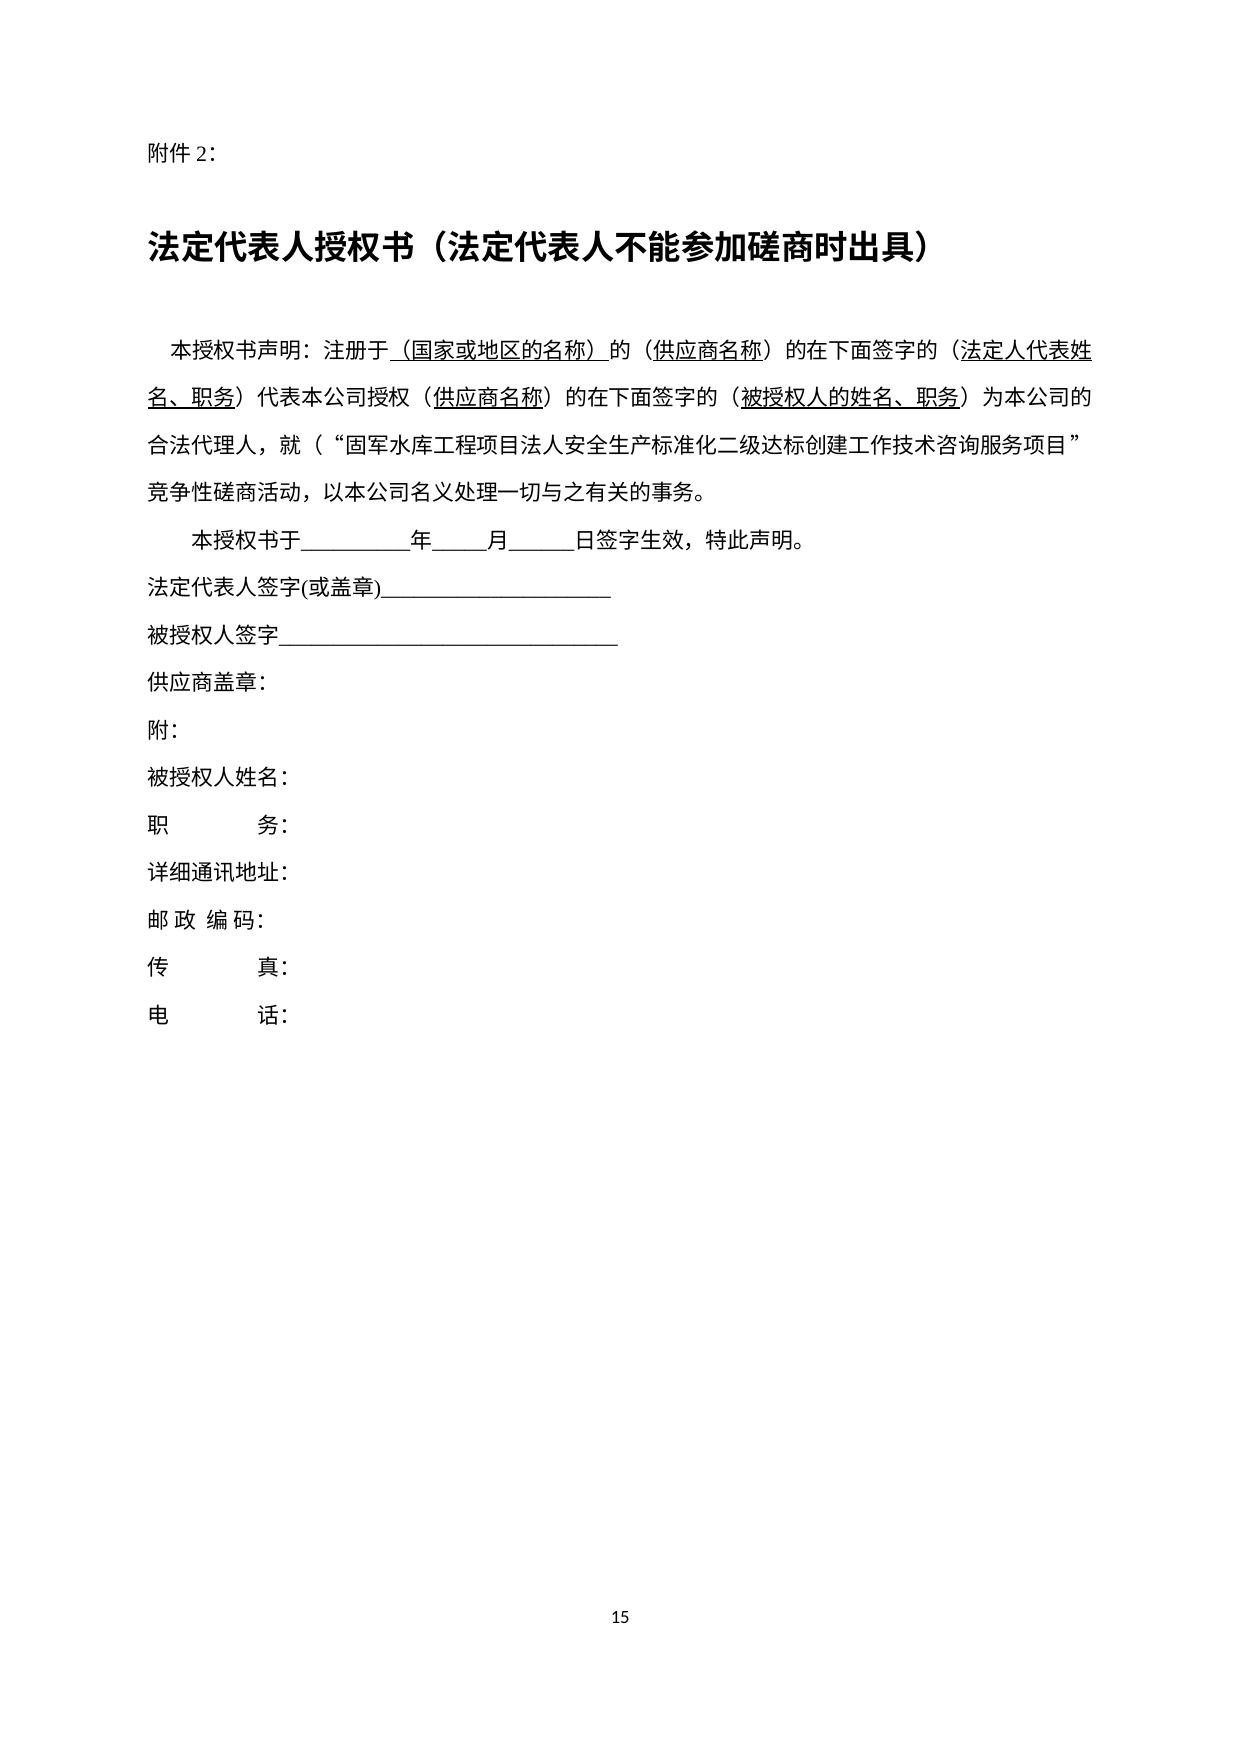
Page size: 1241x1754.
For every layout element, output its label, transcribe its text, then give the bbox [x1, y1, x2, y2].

text 本授权书声明：注册于（国家或地区的名称）的（供应商名称）的在下面签字的（法定人代表姓名、职务）代表本公司授权（供应商名称）的在下面签字的（被授权人的姓名、职务）为本公司的合法代理人，就（“固军水库工程项目法人安全生产标准化二级达标创建工作技术咨询服务项目”竞争性磋商活动，以本公司名义处理一切与之有关的事务。 本授权书于__________年_____月______日签字生效，特此声明。 法定代表人签字(或盖章)_____________________ [148, 333, 1092, 602]
text 电 话： [148, 998, 1092, 1029]
text 详细通讯地址： [148, 855, 1092, 887]
text 法定代表人授权书（法定代表人不能参加磋商时出具） [148, 221, 1092, 269]
text 职 务： [148, 808, 1092, 839]
text 邮 政 编 码： [148, 903, 1092, 934]
text 附件2： [148, 136, 1092, 167]
text 供应商盖章： [148, 665, 1092, 697]
text 被授权人姓名： [148, 760, 1092, 792]
text 被授权人签字_______________________________ [148, 618, 1092, 649]
text 传 真： [148, 950, 1092, 982]
text 附： [148, 713, 1092, 744]
